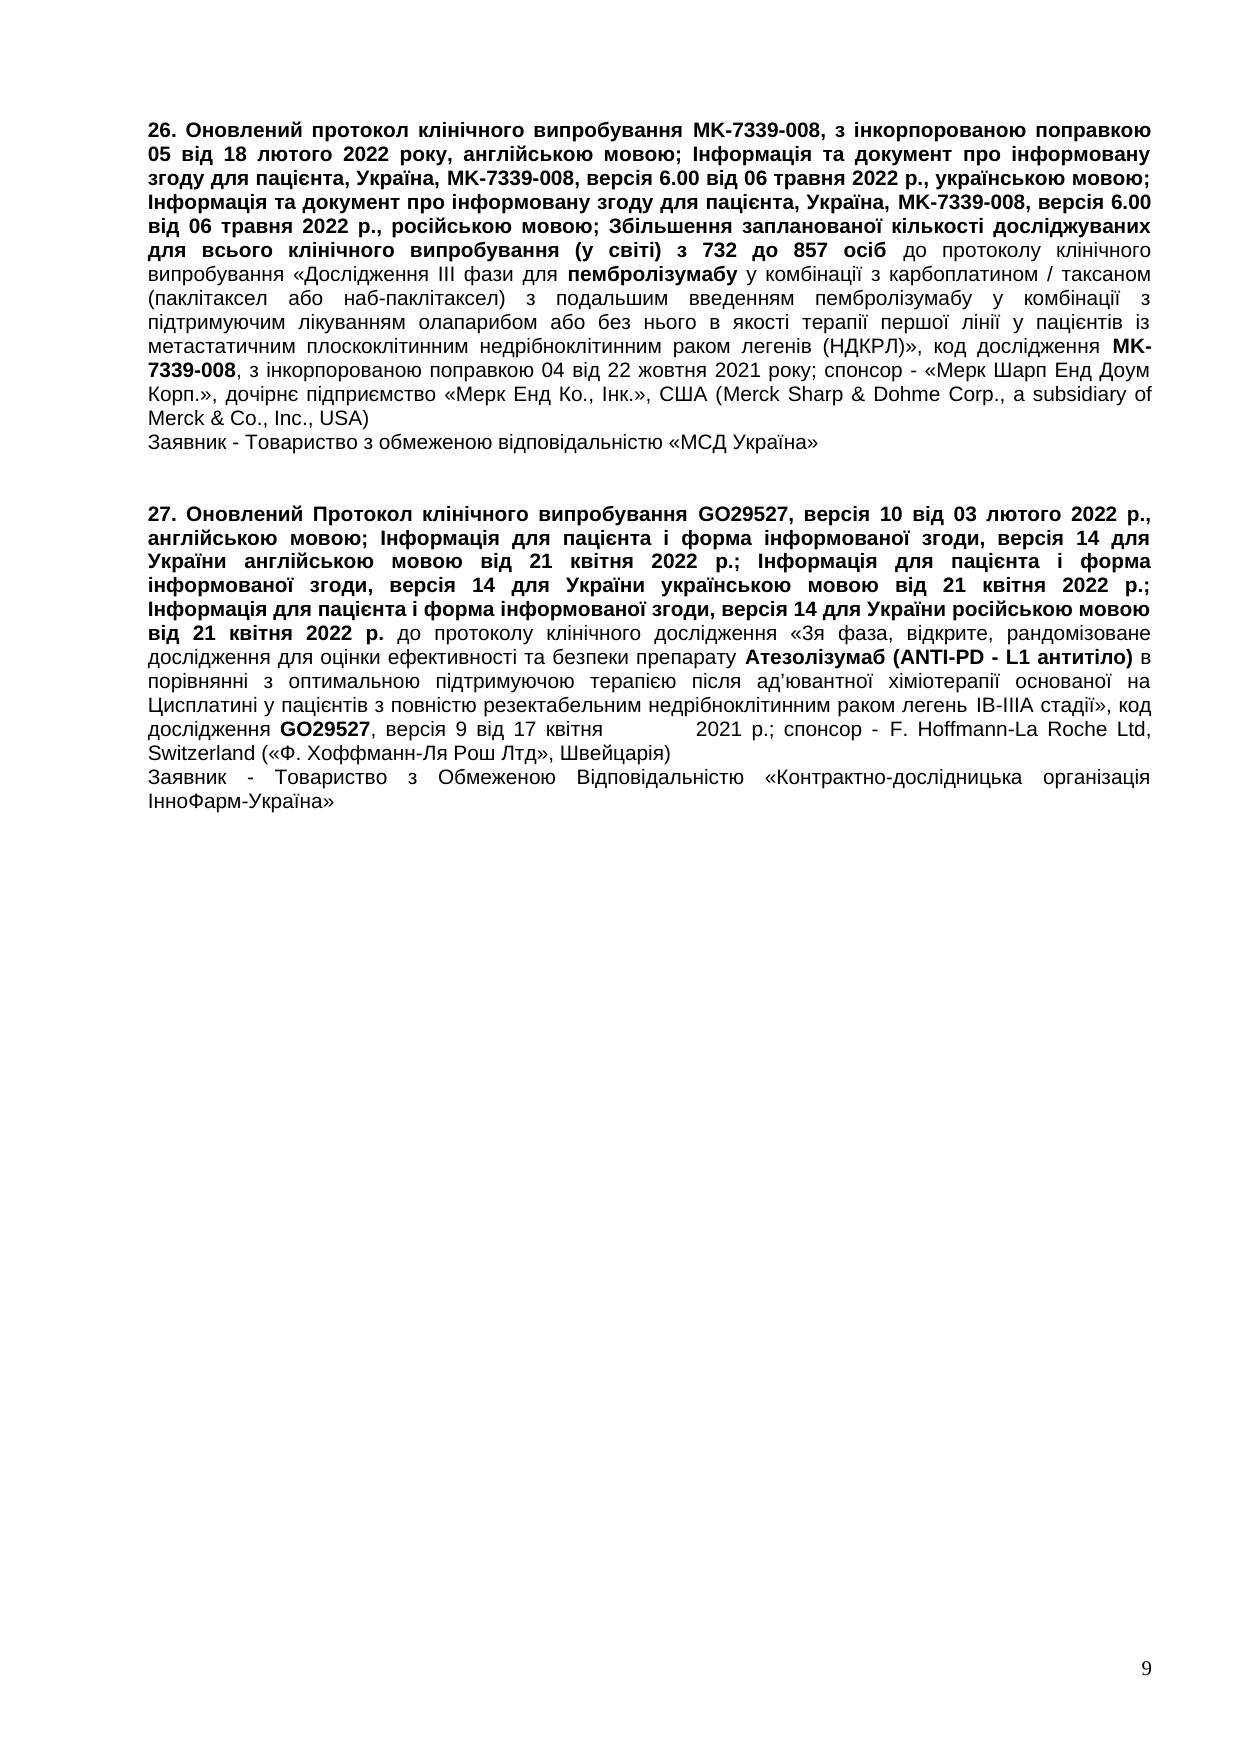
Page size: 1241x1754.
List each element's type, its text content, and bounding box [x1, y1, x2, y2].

text Заявник - Товариство з обмеженою відповідальністю «МСД Україна» [148, 429, 1152, 453]
text Заявник - Товариство з Обмеженою Відповідальністю «Контрактно-дослідницька організація ІнноФарм-Україна» [148, 765, 1152, 813]
text 27. Оновлений Протокол клінічного випробування GO29527, версія 10 від 03 лютого 2022 р., англійською мовою; Інформація для пацієнта і форма інформованої згоди, версія 14 для України англійською мовою від 21 квітня 2022 р.; Інформація для пацієнта і форма інформованої згоди, версія 14 для України українською мовою від 21 квітня 2022 р.; Інформація для пацієнта і форма інформованої згоди, версія 14 для України російською мовою від 21 квітня 2022 р. до протоколу клінічного дослідження «3я фаза, відкрите, рандомізоване дослідження для оцінки ефективності та безпеки препарату Атезолізумаб (ANTI-PD - L1 антитіло) в порівнянні з оптимальною підтримуючою терапією після ад’ювантної хіміотерапії основаної на Цисплатині у пацієнтів з повністю резектабельним недрібноклітинним раком легень IB-IIIA стадії», код дослідження GO29527, версія 9 від 17 квітня 2021 р.; спонсор - F. Hoffmann-La Roche Ltd, Switzerland («Ф. Хоффманн-Ля Рош Лтд», Швейцарія) [148, 501, 1152, 765]
text 26. Оновлений протокол клінічного випробування MK-7339-008, з інкорпорованою поправкою 05 від 18 лютого 2022 року, англійською мовою; Інформація та документ про інформовану згоду для пацієнта, Україна, MK-7339-008, версія 6.00 від 06 травня 2022 р., українською мовою; Інформація та документ про інформовану згоду для пацієнта, Україна, MK-7339-008, версія 6.00 від 06 травня 2022 р., російською мовою; Збільшення запланованої кількості досліджуваних для всього клінічного випробування (у світі) з 732 до 857 осіб до протоколу клінічного випробування «Дослідження ІІІ фази для пембролізумабу у комбінації з карбоплатином / таксаном (паклітаксел або наб-паклітаксел) з подальшим введенням пембролізумабу у комбінації з підтримуючим лікуванням олапарибом або без нього в якості терапії першої лінії у пацієнтів із метастатичним плоскоклітинним недрібноклітинним раком легенів (НДКРЛ)», код дослідження MK-7339-008, з інкорпорованою поправкою 04 від 22 жовтня 2021 року; спонсор - «Мерк Шарп Енд Доум Корп.», дочірнє підприємство «Мерк Енд Ко., Інк.», США (Merck Sharp & Dohme Corp., a subsidiary of Merck & Co., Inc., USA) [148, 118, 1152, 429]
